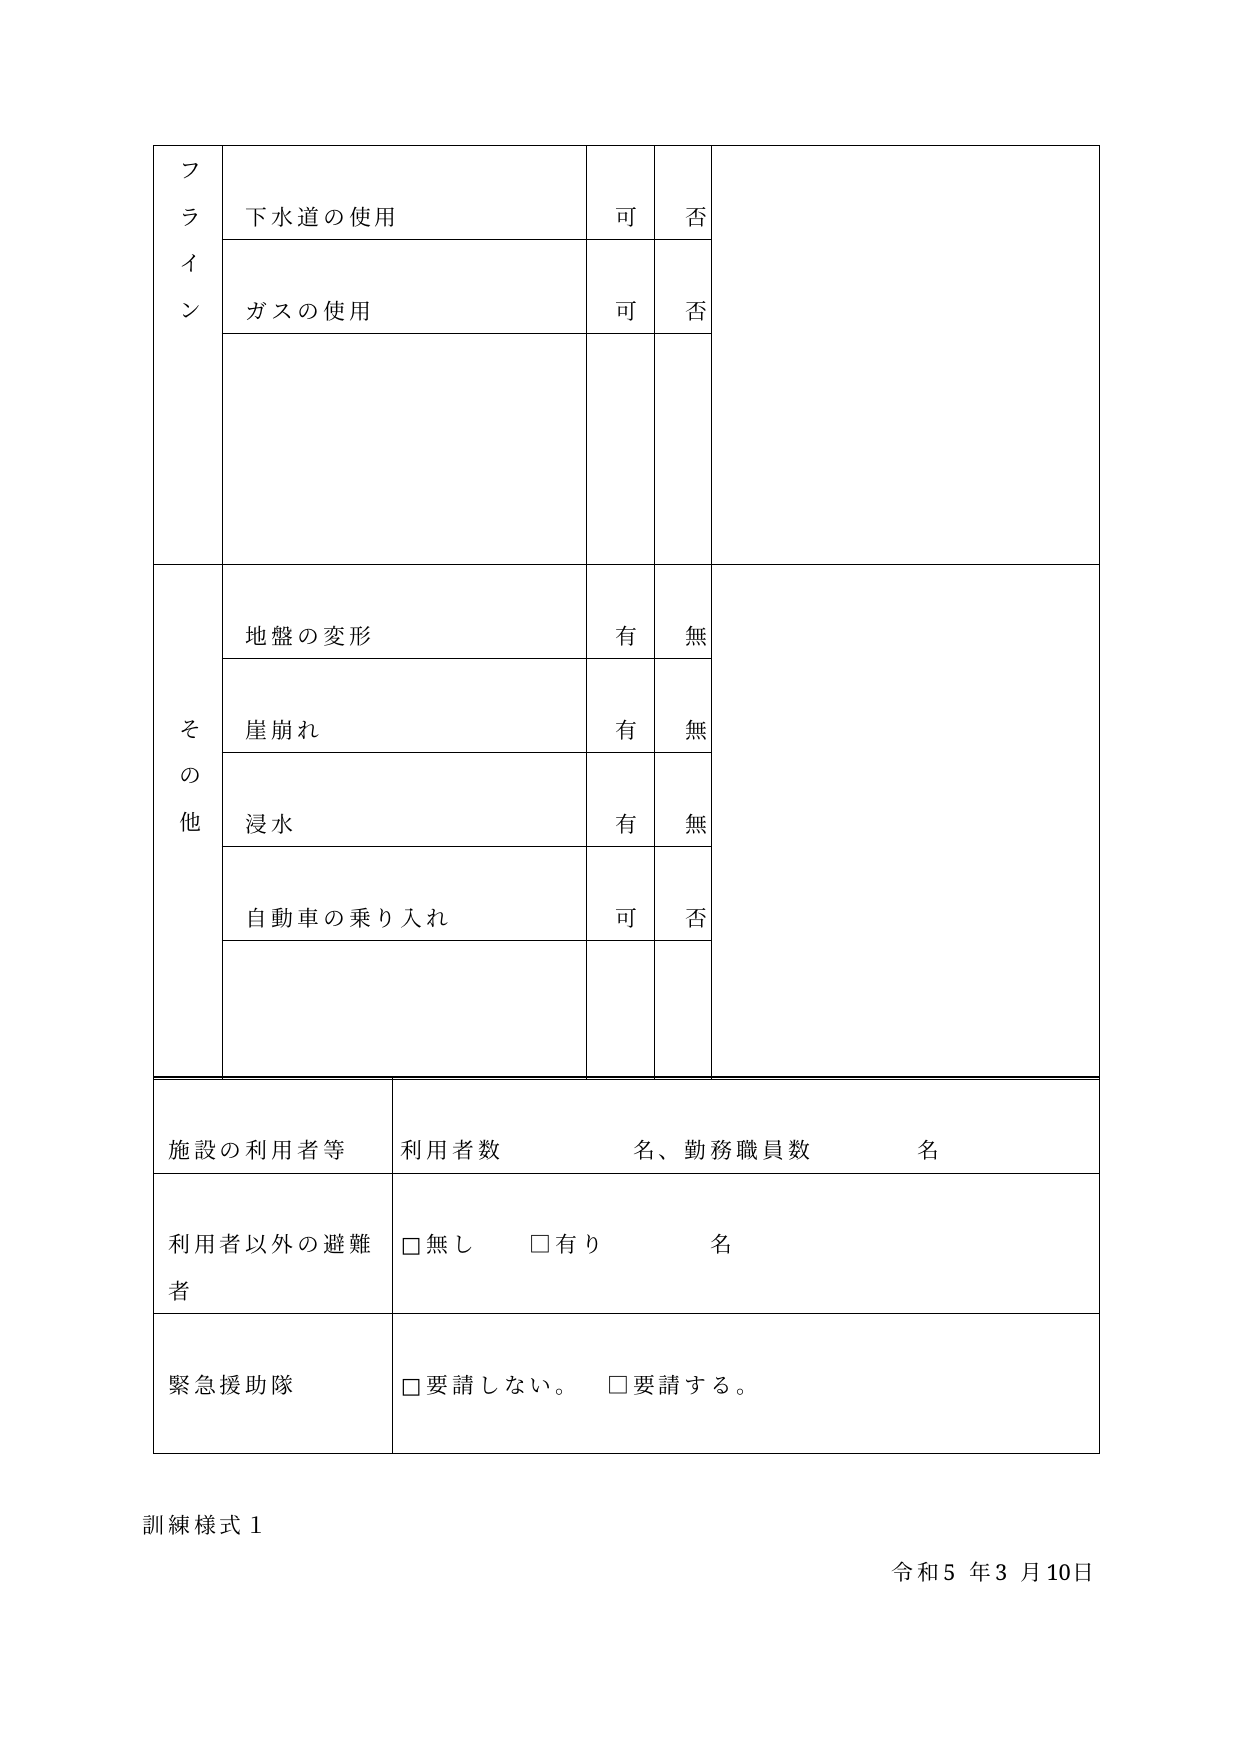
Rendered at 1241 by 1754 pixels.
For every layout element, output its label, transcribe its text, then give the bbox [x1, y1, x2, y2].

table_cell 地盤の変形 [223, 565, 586, 658]
table_cell 施設の利用者等 [154, 1080, 392, 1172]
table_cell 自動車の乗り入れ [223, 847, 586, 940]
text 訓練様式１ [142, 1501, 1098, 1547]
table_cell 下水道の使用 [223, 146, 586, 239]
table_cell □無し □有り 名 [393, 1174, 1099, 1313]
table_cell 崖崩れ [223, 659, 586, 752]
table_cell 否 [655, 146, 711, 239]
table_cell 有 [587, 659, 654, 752]
table_cell [223, 334, 586, 564]
table_cell 利用者以外の避難者 [154, 1174, 392, 1313]
table_cell 緊急援助隊 [154, 1314, 392, 1453]
table_cell 否 [655, 847, 711, 940]
table_cell 浸水 [223, 753, 586, 846]
table_cell [587, 334, 654, 564]
table_cell 有 [587, 565, 654, 658]
table_cell 無 [655, 659, 711, 752]
table_cell 有 [587, 753, 654, 846]
table_cell 否 [655, 240, 711, 333]
table_cell [223, 941, 586, 1076]
table_cell 無 [655, 565, 711, 658]
table_cell 無 [655, 753, 711, 846]
table_cell 可 [587, 240, 654, 333]
table_cell その 他 [154, 565, 222, 1076]
table_cell [655, 334, 711, 564]
table_cell 可 [587, 146, 654, 239]
table_cell ガスの使用 [223, 240, 586, 333]
table_cell [587, 941, 654, 1076]
table_cell [655, 941, 711, 1076]
text 令和5年3月10日 [142, 1547, 1098, 1594]
table_cell [712, 565, 1099, 1076]
table_cell 可 [587, 847, 654, 940]
table_cell □要請しない。 □要請する。 [393, 1314, 1099, 1453]
table_cell 利用者数 名、勤務職員数 名 [393, 1080, 1099, 1172]
